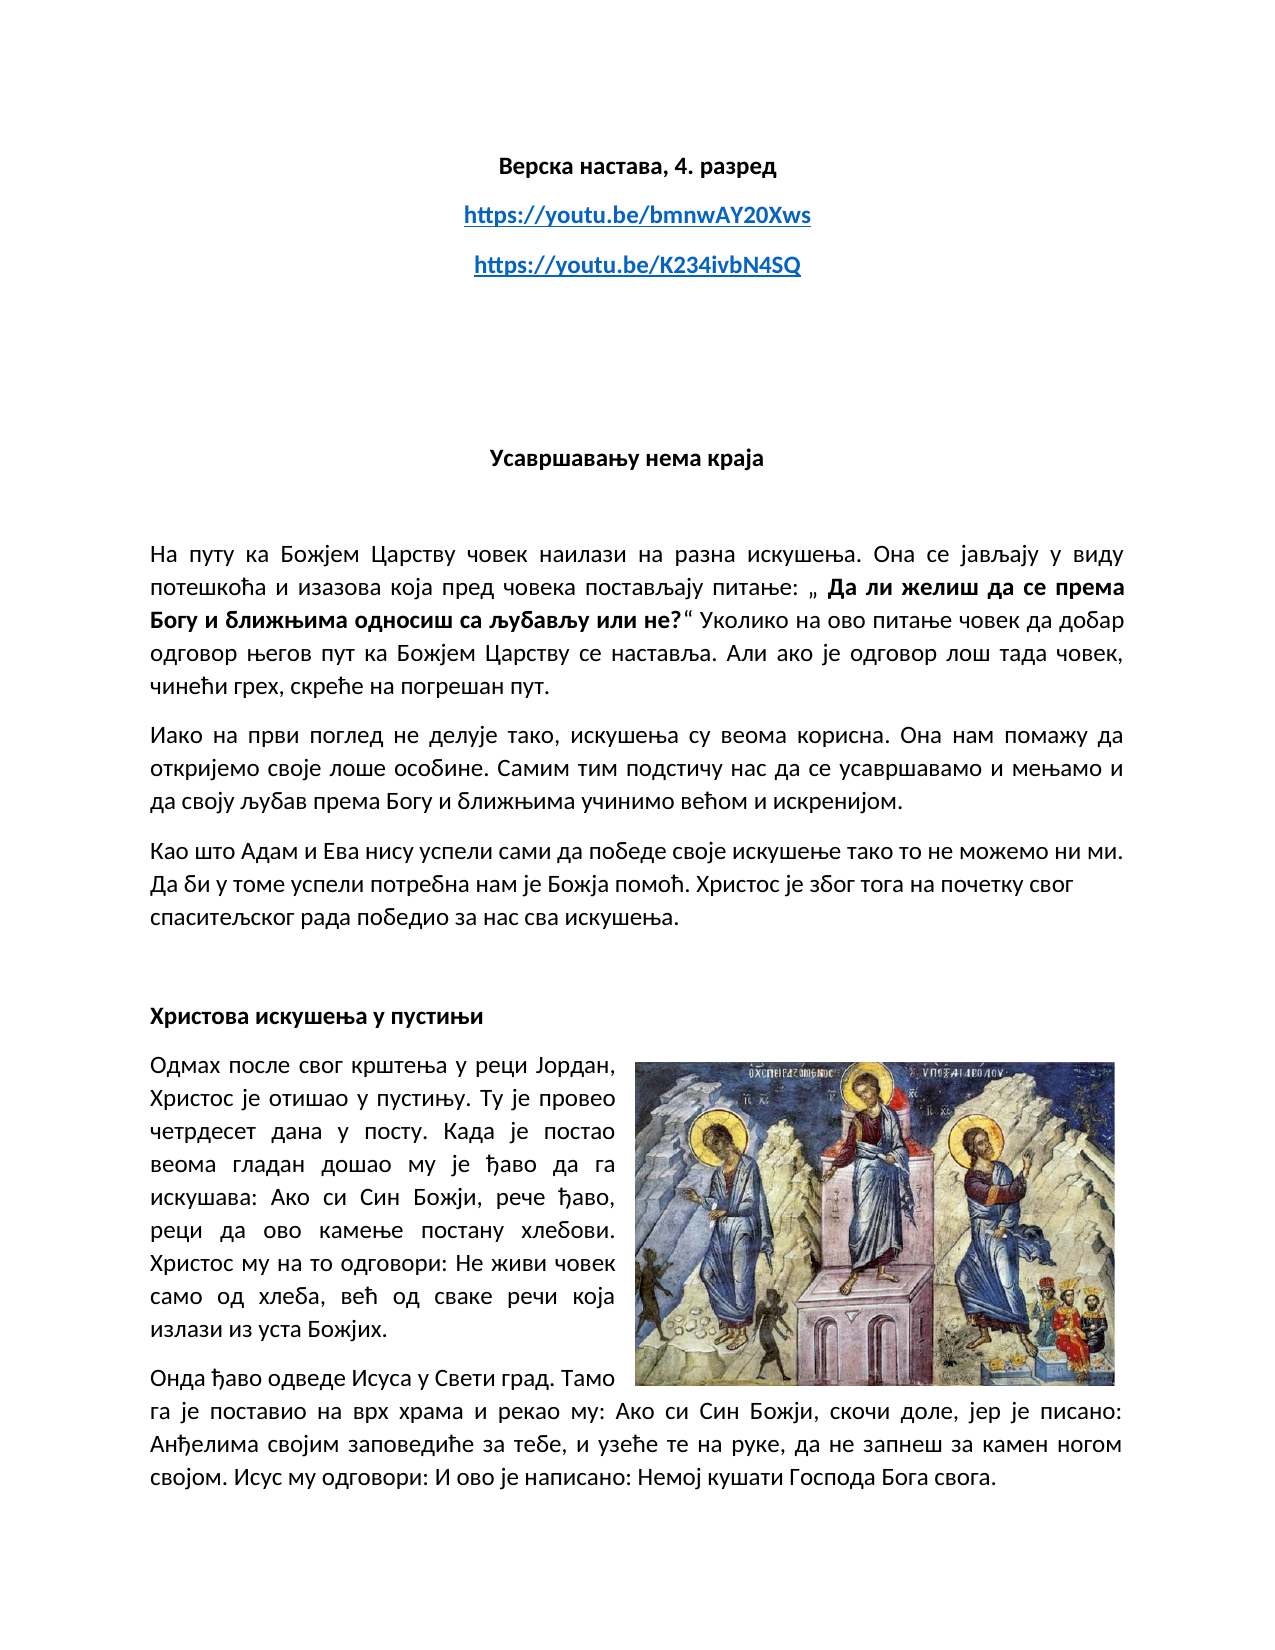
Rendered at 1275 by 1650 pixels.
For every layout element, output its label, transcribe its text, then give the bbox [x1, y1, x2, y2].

text Христова искушења у пустињи [150, 1000, 1125, 1031]
text Усавршавању нема краја [150, 442, 1125, 472]
text Иако на први поглед не делује тако, искушења су веома корисна. Она нам помажу да откријемо своје лоше особине. Самим тим подстичу нас да се усавршавамо и мењамо и да своју љубав према Богу и ближњима учинимо већом и искренијом. [150, 719, 1125, 816]
picture [633, 1062, 1114, 1385]
text https://youtu.be/bmnwAY20Xws [150, 199, 1125, 230]
text Као што Адам и Ева нису успели сами да победе своје искушење тако то не можемо ни ми. Да би у томе успели потребна нам је Божја помоћ. Христос је због тога на почетку свог спаситељског рада победио за нас сва искушења. [150, 835, 1125, 931]
text На путу ка Божјем Царству човек наилази на разна искушења. Она се јављају у виду потешкоћа и изазова која пред човека постављају питање: „ Да ли желиш да се према Богу и ближњима односиш са љубављу или не?“ Уколико на ово питање човек да добар одговор његов пут ка Божјем Царству се наставља. Али ако је одговор лош тада човек, чинећи грех, скреће на погрешан пут. [150, 538, 1125, 701]
text Онда ђаво одведе Исуса у Свети град. Тамо га је поставио на врх храма и рекао му: Ако си Син Божји, скочи доле, јер је писано: Анђелима својим заповедиће за тебе, и узеће те на руке, да не запнеш за камен ногом својом. Исус му одговори: И ово је написано: Немој кушати Господа Бога свога. [150, 1362, 1125, 1492]
text https://youtu.be/K234ivbN4SQ [150, 249, 1125, 280]
text Верска настава, 4. разред [150, 150, 1125, 181]
